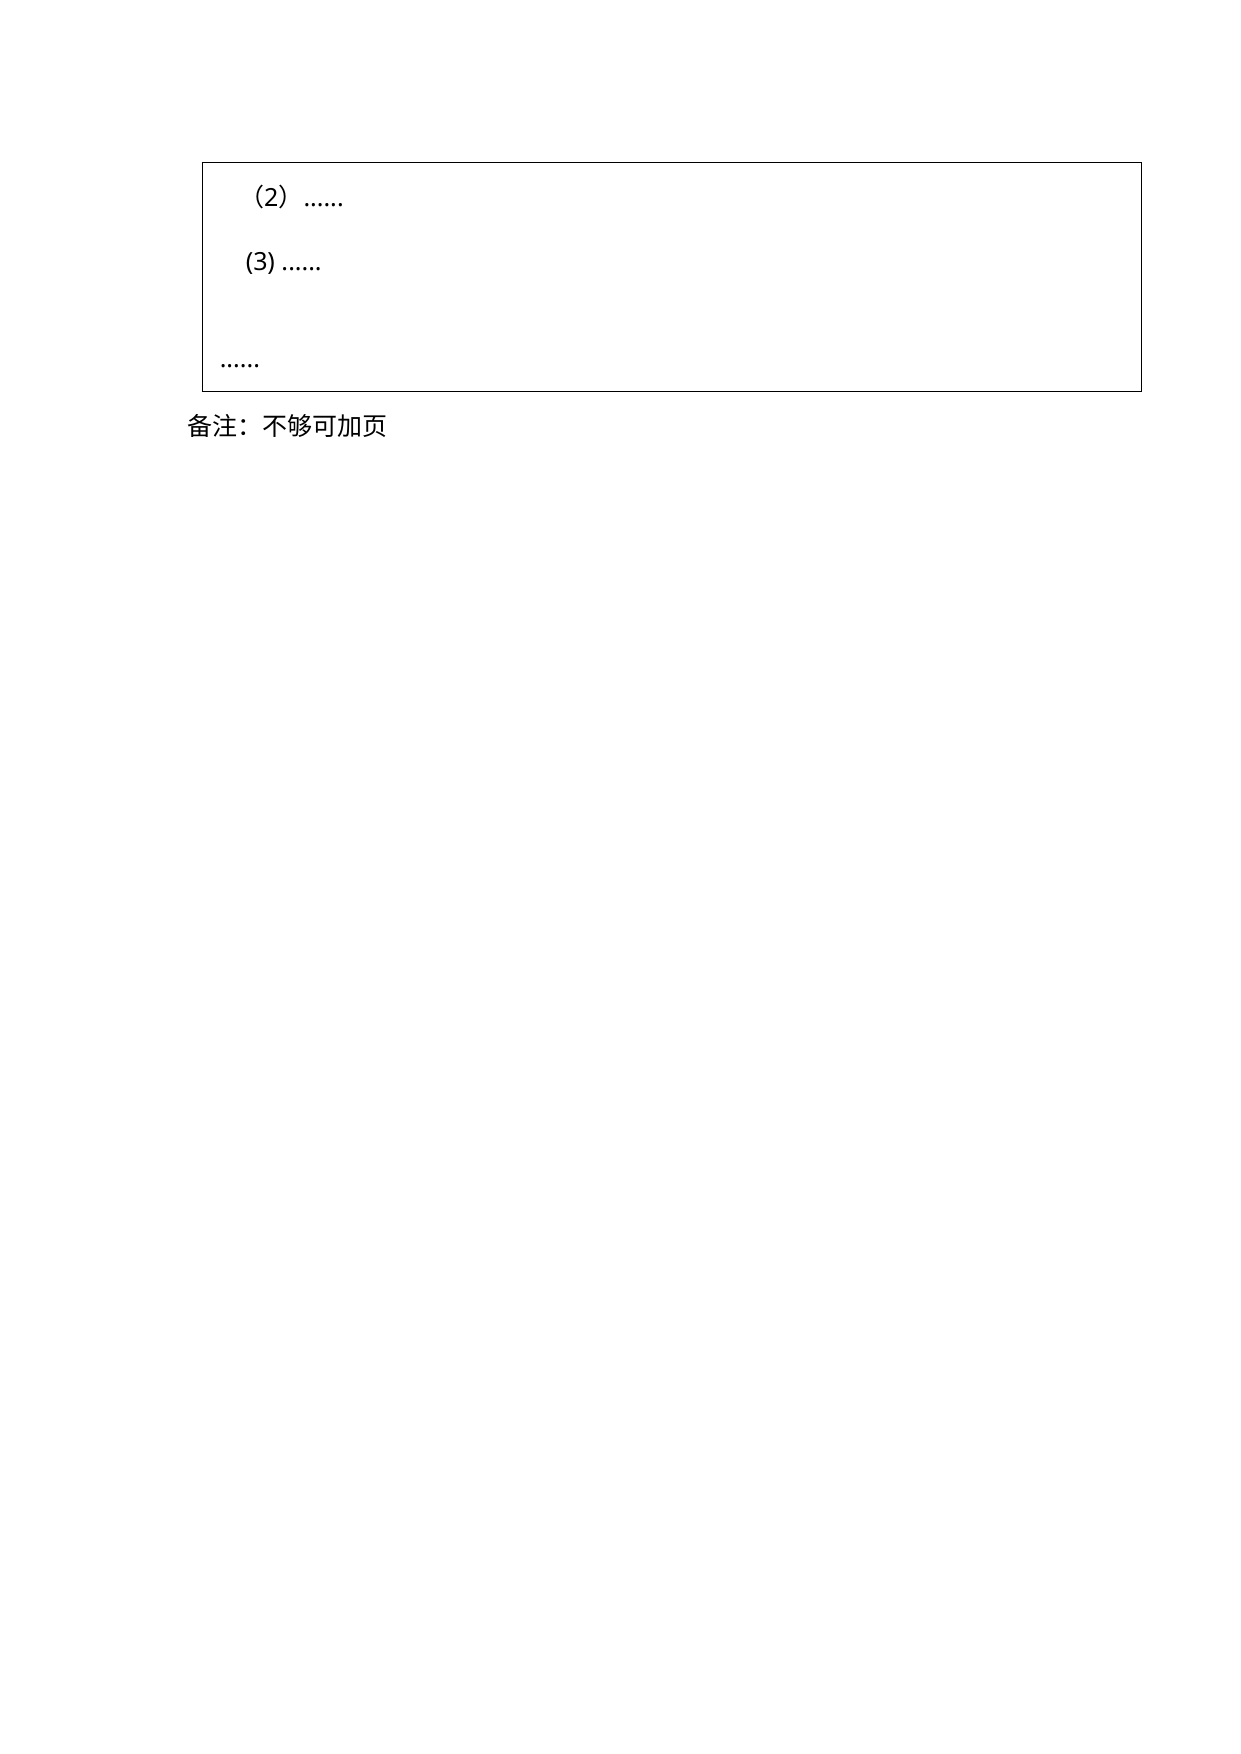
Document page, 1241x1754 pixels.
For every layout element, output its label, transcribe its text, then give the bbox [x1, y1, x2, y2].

text 备注：不够可加页 [187, 392, 1053, 457]
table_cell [203, 163, 1141, 391]
